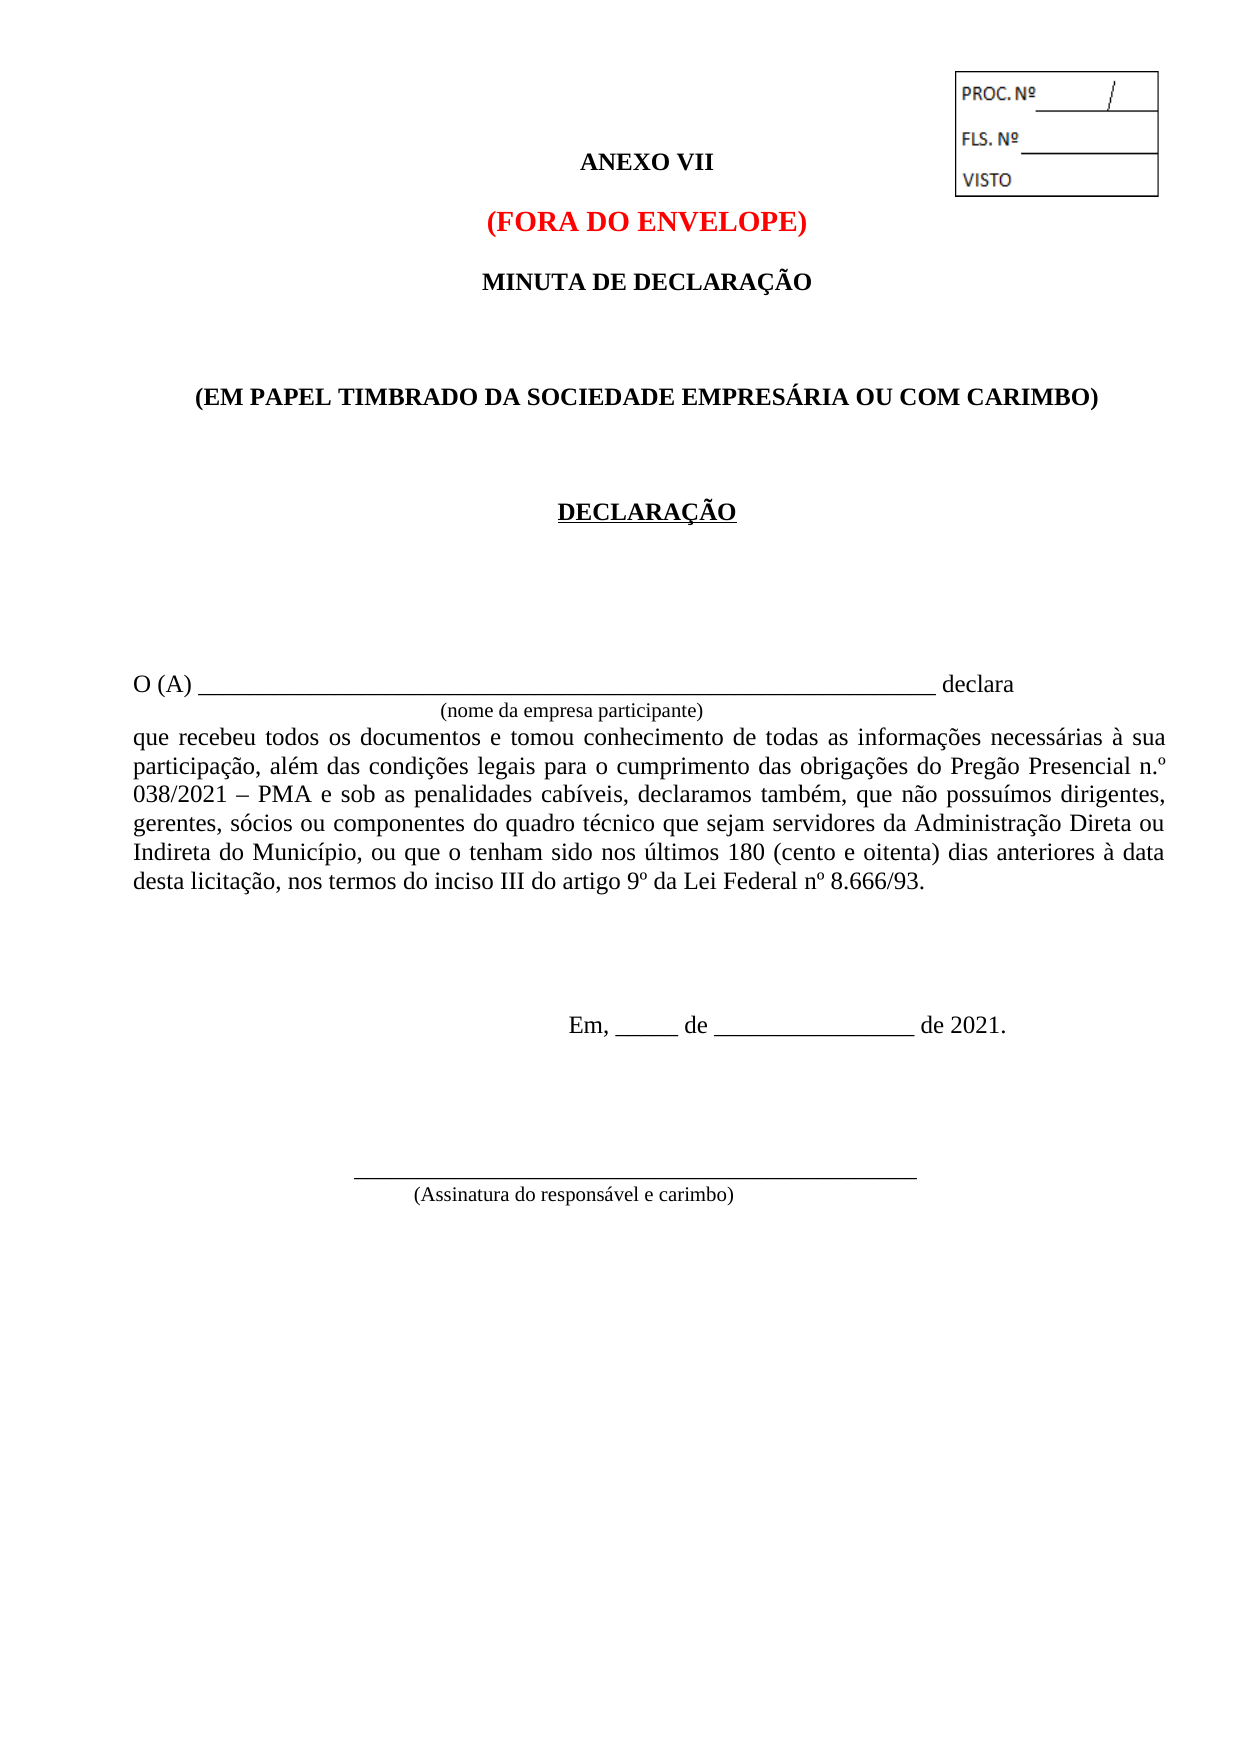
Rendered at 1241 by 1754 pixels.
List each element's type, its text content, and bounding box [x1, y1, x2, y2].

picture [955, 176, 1159, 197]
text ANEXO VII [133, 147, 1161, 176]
text MINUTA DE DECLARAÇÃO [133, 267, 1161, 295]
text que recebeu todos os documentos e tomou conhecimento de todas as informações necessárias à sua participação, além das condições legais para o cumprimento das obrigações do Pregão Presencial n.º 038/2021 – PMA e sob as penalidades cabíveis, declaramos também, que não possuímos dirigentes, gerentes, sócios ou componentes do quadro técnico que sejam servidores da Administração Direta ou Indireta do Município, ou que o tenham sido nos últimos 180 (cento e oitenta) dias anteriores à data desta licitação, nos termos do inciso III do artigo 9º da Lei Federal nº 8.666/93. [133, 722, 1166, 894]
text (Assinatura do responsável e carimbo) [133, 1182, 1161, 1206]
text Em, _____ de ________________ de 2021. [133, 1010, 1161, 1038]
text O (A) ___________________________________________________________ declara [133, 669, 1161, 698]
text (FORA DO ENVELOPE) [133, 204, 1161, 238]
text _____________________________________________ [340, 1153, 1161, 1182]
text (nome da empresa participante) [133, 698, 1161, 722]
picture [955, 71, 1159, 147]
text (EM PAPEL TIMBRADO DA SOCIEDADE EMPRESÁRIA OU COM CARIMBO) [133, 382, 1161, 410]
subtitle DECLARAÇÃO [133, 497, 1161, 525]
